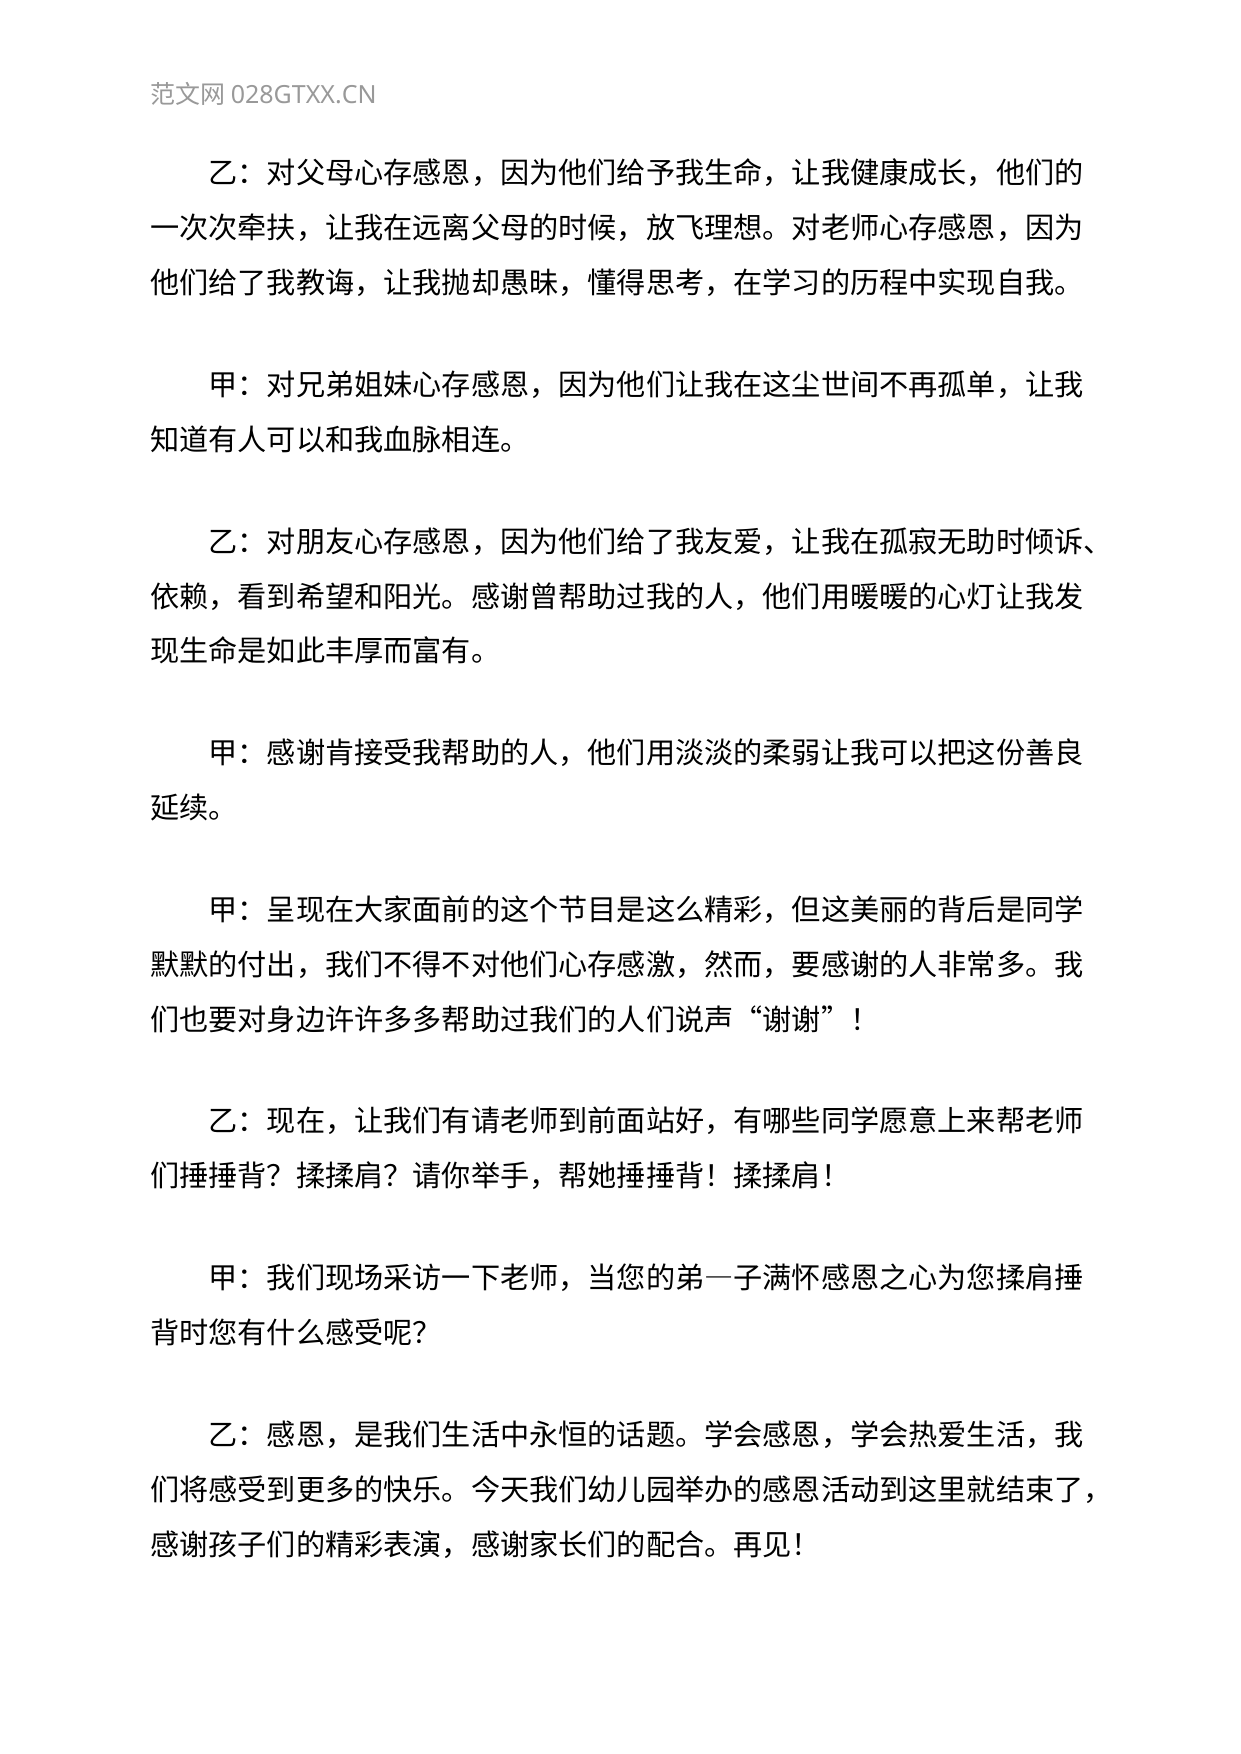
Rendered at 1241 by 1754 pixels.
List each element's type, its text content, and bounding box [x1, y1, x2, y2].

text 乙：对朋友心存感恩，因为他们给了我友爱，让我在孤寂无助时倾诉、依赖，看到希望和阳光。感谢曾帮助过我的人，他们用暖暖的心灯让我发现生命是如此丰厚而富有。 [150, 518, 1090, 670]
text 乙：现在，让我们有请老师到前面站好，有哪些同学愿意上来帮老师们捶捶背？揉揉肩？请你举手，帮她捶捶背！揉揉肩！ [150, 1098, 1090, 1195]
text 甲：感谢肯接受我帮助的人，他们用淡淡的柔弱让我可以把这份善良延续。 [150, 730, 1090, 827]
text 甲：我们现场采访一下老师，当您的弟—子满怀感恩之心为您揉肩捶背时您有什么感受呢？ [150, 1255, 1090, 1352]
text 甲：对兄弟姐妹心存感恩，因为他们让我在这尘世间不再孤单，让我知道有人可以和我血脉相连。 [150, 362, 1090, 459]
text 甲：呈现在大家面前的这个节目是这么精彩，但这美丽的背后是同学默默的付出，我们不得不对他们心存感激，然而，要感谢的人非常多。我们也要对身边许许多多帮助过我们的人们说声“谢谢”！ [150, 886, 1090, 1038]
text 乙：感恩，是我们生活中永恒的话题。学会感恩，学会热爱生活，我们将感受到更多的快乐。今天我们幼儿园举办的感恩活动到这里就结束了，感谢孩子们的精彩表演，感谢家长们的配合。再见！ [150, 1411, 1090, 1563]
text 乙：对父母心存感恩，因为他们给予我生命，让我健康成长，他们的一次次牵扶，让我在远离父母的时候，放飞理想。对老师心存感恩，因为他们给了我教诲，让我抛却愚昧，懂得思考，在学习的历程中实现自我。 [150, 150, 1090, 302]
